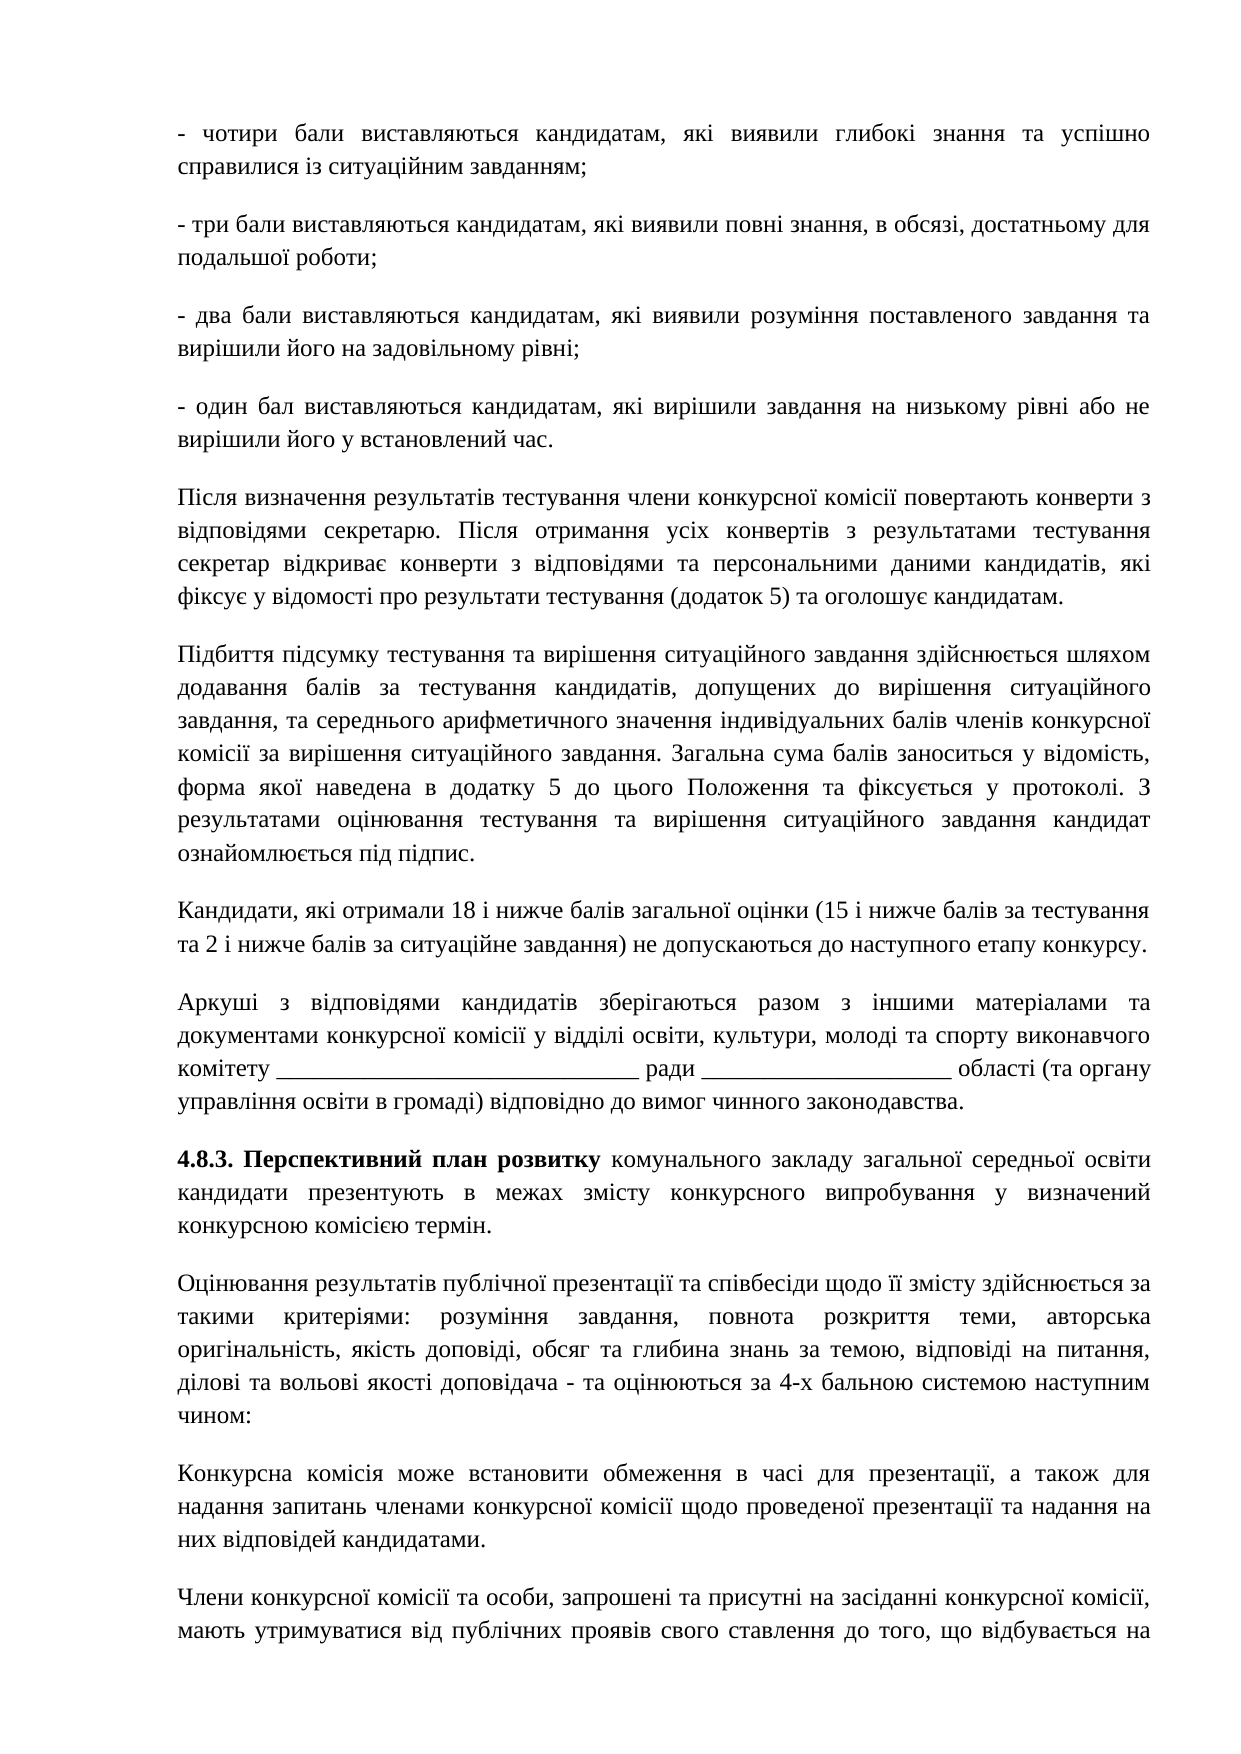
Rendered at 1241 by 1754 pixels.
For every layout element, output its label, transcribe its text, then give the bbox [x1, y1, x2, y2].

text Підбиття підсумку тестування та вирішення ситуаційного завдання здійснюється шляхом додавання балів за тестування кандидатів, допущених до вирішення ситуаційного завдання, та середнього арифметичного значення індивідуальних балів членів конкурсної комісії за вирішення ситуаційного завдання. Загальна сума балів заноситься у відомість, форма якої наведена в додатку 5 до цього Положення та фіксується у протоколі. З результатами оцінювання тестування та вирішення ситуаційного завдання кандидат ознайомлюється під підпис. [177, 833, 1152, 866]
text - один бал виставляються кандидатам, які вирішили завдання на низькому рівні або не вирішили його у встановлений час. [177, 420, 1152, 453]
text Оцінювання результатів публічної презентації та співбесіди щодо її змісту здійснюється за такими критеріями: розуміння завдання, повнота розкриття теми, авторська оригінальність, якість доповіді, обсяг та глибина знань за темою, відповіді на питання, ділові та вольові якості доповідача - та оцінюються за 4-х бальною системою наступним чином: [177, 1396, 1152, 1429]
text - три бали виставляються кандидатам, які виявили повні знання, в обсязі, достатньому для подальшої роботи; [177, 238, 1152, 271]
text Конкурсна комісія може встановити обмеження в часі для презентації, а також для надання запитань членами конкурсної комісії щодо проведеної презентації та надання на них відповідей кандидатами. [177, 1520, 1152, 1553]
text - два бали виставляються кандидатам, які виявили розуміння поставленого завдання та вирішили його на задовільному рівні; [177, 329, 1152, 362]
text Аркуші з відповідями кандидатів зберігаються разом з іншими матеріалами та документами конкурсної комісії у відділі освіти, культури, молоді та спорту виконавчого комітету _____________________________ ради ____________________ області (та органу управління освіти в громаді) відповідно до вимог чинного законодавства. [177, 1081, 1152, 1114]
text 4.8.3. Перспективний план розвитку комунального закладу загальної середньої освіти кандидати презентують в межах змісту конкурсного випробування у визначений конкурсною комісією термін. [177, 1206, 1152, 1238]
text - чотири бали виставляються кандидатам, які виявили глибокі знання та успішно справилися із ситуаційним завданням; [177, 147, 1152, 180]
text Після визначення результатів тестування члени конкурсної комісії повертають конверти з відповідями секретарю. Після отримання усіх конвертів з результатами тестування секретар відкриває конверти з відповідями та персональними даними кандидатів, які фіксує у відомості про результати тестування (додаток 5) та оголошує кандидатам. [177, 577, 1152, 610]
text Кандидати, які отримали 18 і нижче балів загальної оцінки (15 і нижче балів за тестування та 2 і нижче балів за ситуаційне завдання) не допускаються до наступного етапу конкурсу. [177, 924, 1152, 957]
